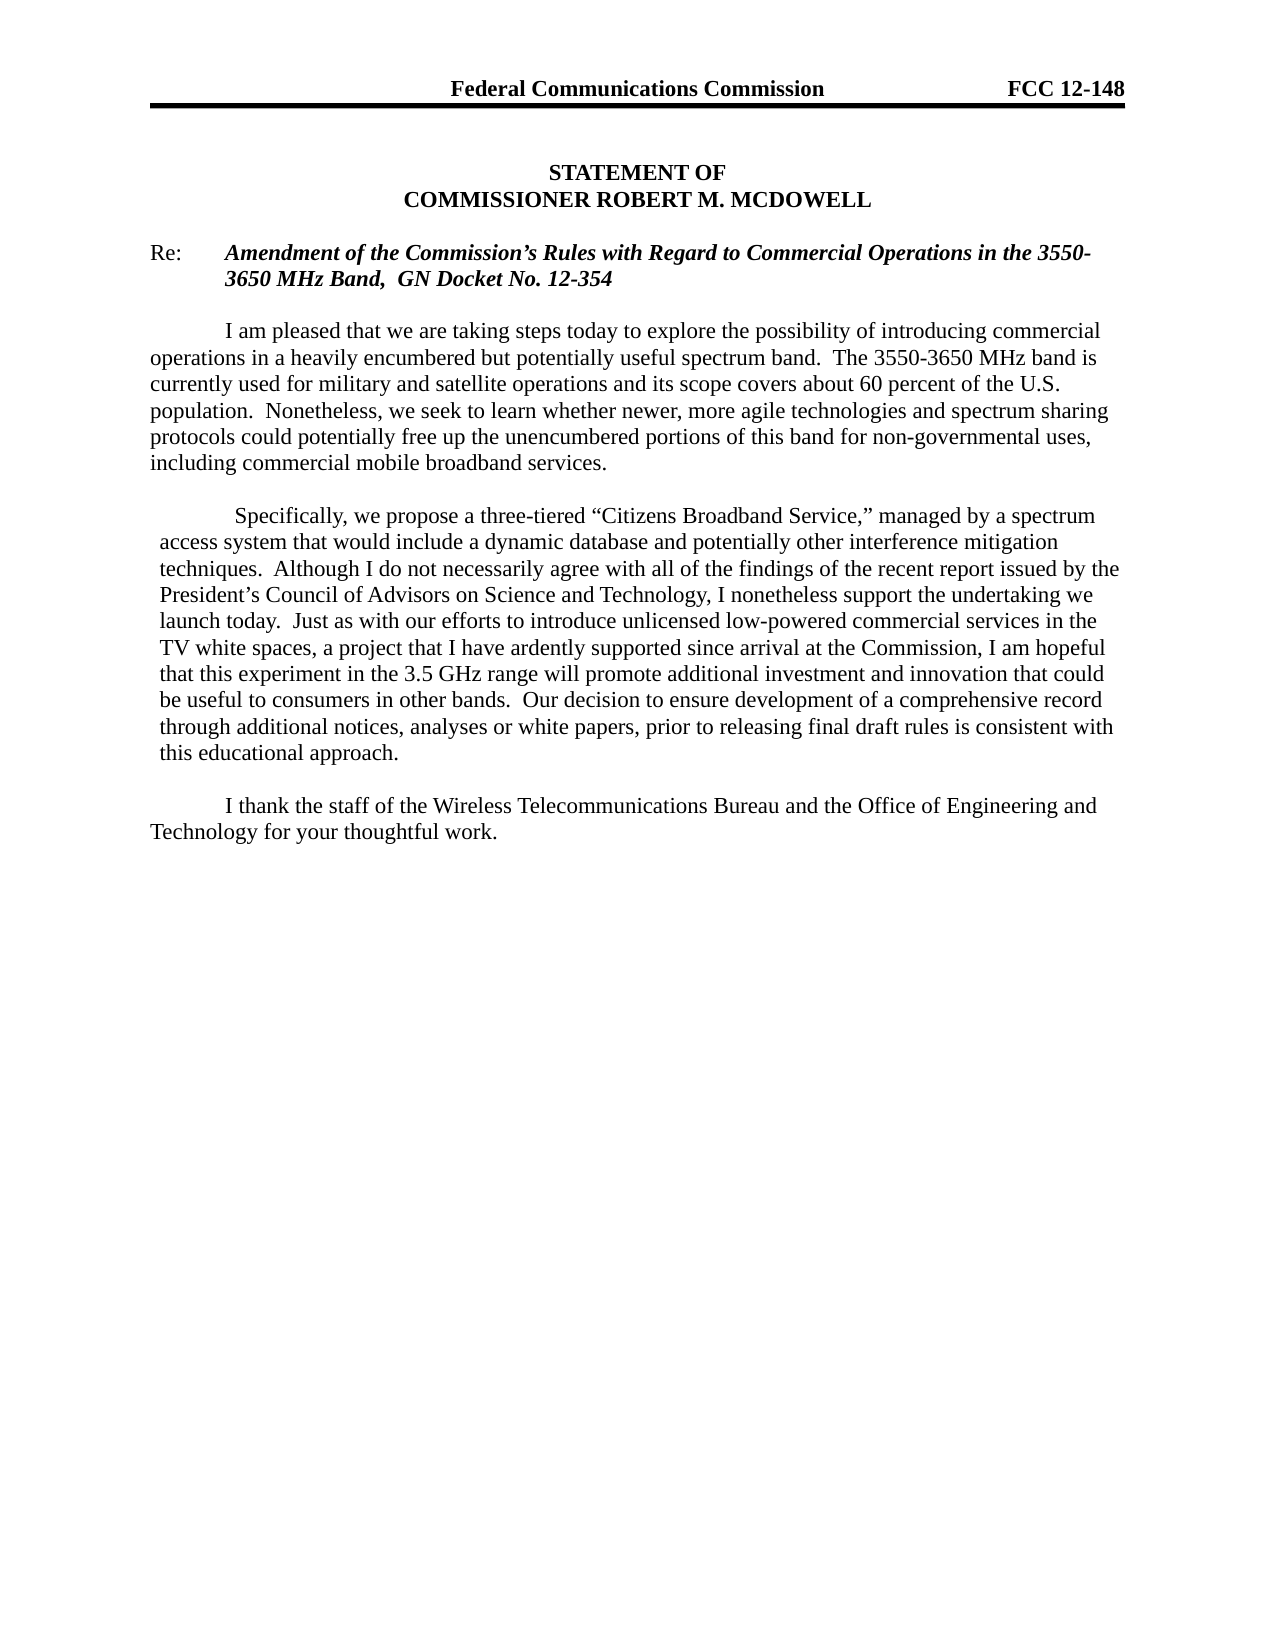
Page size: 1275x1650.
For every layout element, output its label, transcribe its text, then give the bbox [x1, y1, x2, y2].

text I am pleased that we are taking steps today to explore the possibility of introducing commercial operations in a heavily encumbered but potentially useful spectrum band. The 3550-3650 MHz band is currently used for military and satellite operations and its scope covers about 60 percent of the U.S. population. Nonetheless, we seek to learn whether newer, more agile technologies and spectrum sharing protocols could potentially free up the unencumbered portions of this band for non-governmental uses, including commercial mobile broadband services. [150, 318, 1125, 476]
text Specifically, we propose a three-tiered “Citizens Broadband Service,” managed by a spectrum access system that would include a dynamic database and potentially other interference mitigation techniques. Although I do not necessarily agree with all of the findings of the recent report issued by the President’s Council of Advisors on Science and Technology, I nonetheless support the undertaking we launch today. Just as with our efforts to introduce unlicensed low-powered commercial services in the TV white spaces, a project that I have ardently supported since arrival at the Commission, I am hopeful that this experiment in the 3.5 GHz range will promote additional investment and innovation that could be useful to consumers in other bands. Our decision to ensure development of a comprehensive record through additional notices, analyses or white papers, prior to releasing final draft rules is consistent with this educational approach. [159, 502, 1125, 766]
text STATEMENT OF [150, 159, 1125, 186]
text COMMISSIONER ROBERT M. MCDOWELL [150, 186, 1125, 212]
text I thank the staff of the Wireless Telecommunications Bureau and the Office of Engineering and Technology for your thoughtful work. [150, 792, 1125, 845]
text Re: Amendment of the Commission’s Rules with Regard to Commercial Operations in the 3550-3650 MHz Band, GN Docket No. 12-354 [150, 238, 1125, 291]
